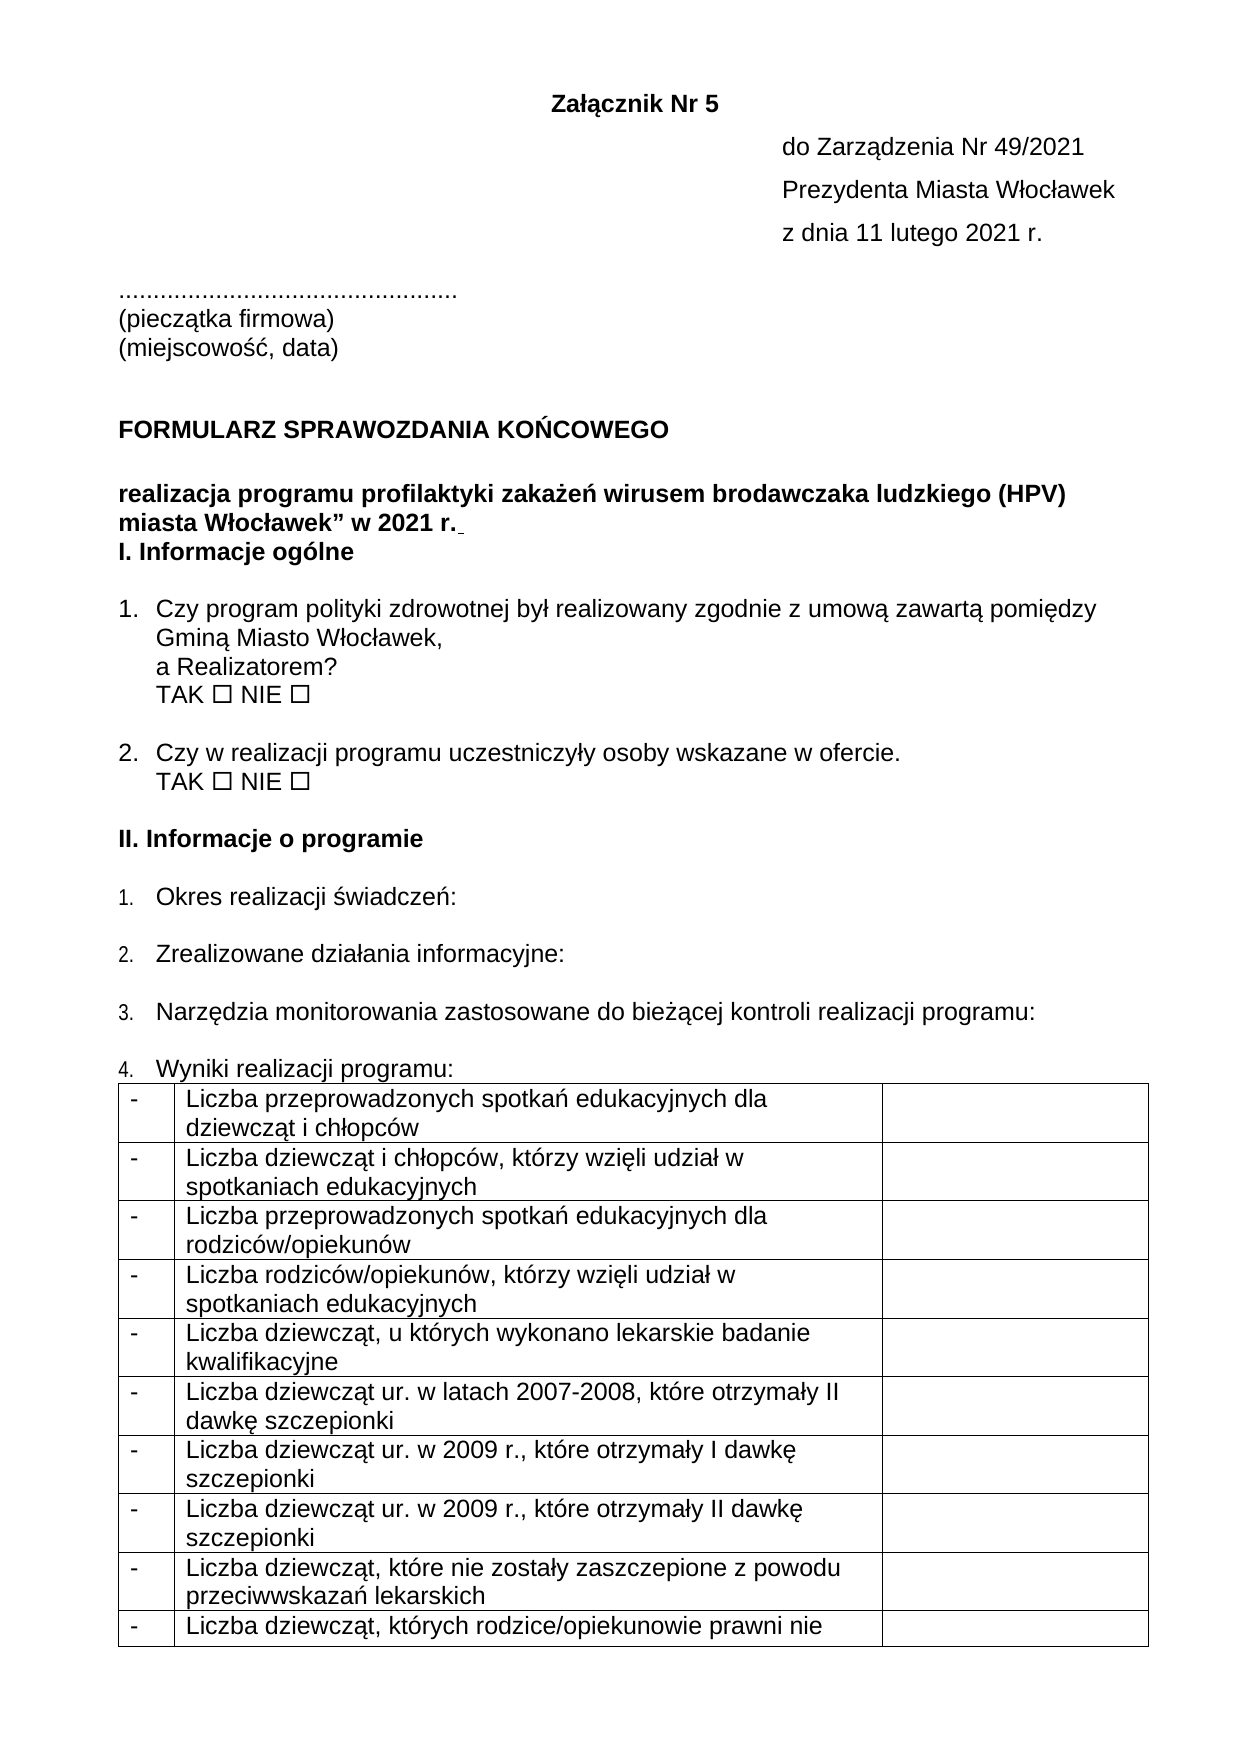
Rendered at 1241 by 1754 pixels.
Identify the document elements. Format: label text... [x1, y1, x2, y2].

table_cell - [119, 1201, 174, 1259]
table_cell [883, 1611, 1148, 1646]
table_cell [883, 1494, 1148, 1552]
table_cell - [119, 1143, 174, 1200]
table_cell Liczba dziewcząt ur. w 2009 r., które otrzymały II dawkę szczepionki [175, 1494, 882, 1552]
table_cell - [119, 1260, 174, 1317]
table_cell [883, 1377, 1148, 1434]
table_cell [175, 1611, 882, 1646]
list Narzędzia monitorowania zastosowane do bieżącej kontroli realizacji programu: [118, 997, 1152, 1026]
table_header [883, 1084, 1148, 1142]
text TAK NIE [118, 767, 1152, 796]
text do Zarządzenia Nr 49/2021 [782, 132, 1152, 161]
table_cell [883, 1436, 1148, 1493]
table_cell Liczba dziewcząt i chłopców, którzy wzięli udział w spotkaniach edukacyjnych [175, 1143, 882, 1200]
table_cell Liczba dziewcząt, które nie zostały zaszczepione z powodu przeciwwskazań lekarskich [175, 1553, 882, 1610]
text (pieczątka firmowa) [118, 304, 1152, 333]
text z dnia 11 lutego 2021 r. [708, 218, 1152, 247]
table_cell - [119, 1611, 174, 1646]
text I. Informacje ogólne [118, 537, 1152, 566]
subtitle realizacja programu profilaktyki zakażeń wirusem brodawczaka ludzkiego (HPV) miasta Włocławek” w 2021 r. [118, 479, 1152, 537]
table_cell - [119, 1494, 174, 1552]
table_cell [883, 1553, 1148, 1610]
table_cell Liczba dziewcząt ur. w latach 2007-2008, które otrzymały II dawkę szczepionki [175, 1377, 882, 1434]
table_header - [119, 1084, 174, 1142]
table_cell - [119, 1319, 174, 1376]
table_cell [883, 1143, 1148, 1200]
table_cell - [119, 1436, 174, 1493]
text Prezydenta Miasta Włocławek [782, 175, 1152, 204]
table_cell [883, 1260, 1148, 1317]
text II. Informacje o programie [118, 824, 1152, 853]
table_cell [883, 1319, 1148, 1376]
subtitle FORMULARZ SPRAWOZDANIA KOŃCOWEGO [118, 416, 1152, 444]
list Czy w realizacji programu uczestniczyły osoby wskazane w ofercie. [118, 738, 1152, 767]
text TAK NIE [118, 681, 1152, 709]
table_cell Liczba przeprowadzonych spotkań edukacyjnych dla rodziców/opiekunów [175, 1201, 882, 1259]
table_cell Liczba dziewcząt ur. w 2009 r., które otrzymały I dawkę szczepionki [175, 1436, 882, 1493]
list Zrealizowane działania informacyjne: [118, 939, 1152, 968]
text (miejscowość, data) [118, 333, 1152, 362]
subtitle Załącznik Nr 5 [118, 89, 1152, 117]
list Okres realizacji świadczeń: [118, 882, 1152, 911]
table_cell Liczba dziewcząt, u których wykonano lekarskie badanie kwalifikacyjne [175, 1319, 882, 1376]
list Wyniki realizacji programu: [118, 1054, 1152, 1083]
table_cell Liczba rodziców/opiekunów, którzy wzięli udział w spotkaniach edukacyjnych [175, 1260, 882, 1317]
text ................................................. [118, 276, 1152, 304]
table_header Liczba przeprowadzonych spotkań edukacyjnych dla dziewcząt i chłopców [175, 1084, 882, 1142]
table_cell - [119, 1553, 174, 1610]
table_cell [883, 1201, 1148, 1259]
list Czy program polityki zdrowotnej był realizowany zgodnie z umową zawartą pomiędzy Gminą Miasto Włocławek, a Realizatorem? [118, 594, 1152, 681]
table_cell - [119, 1377, 174, 1434]
